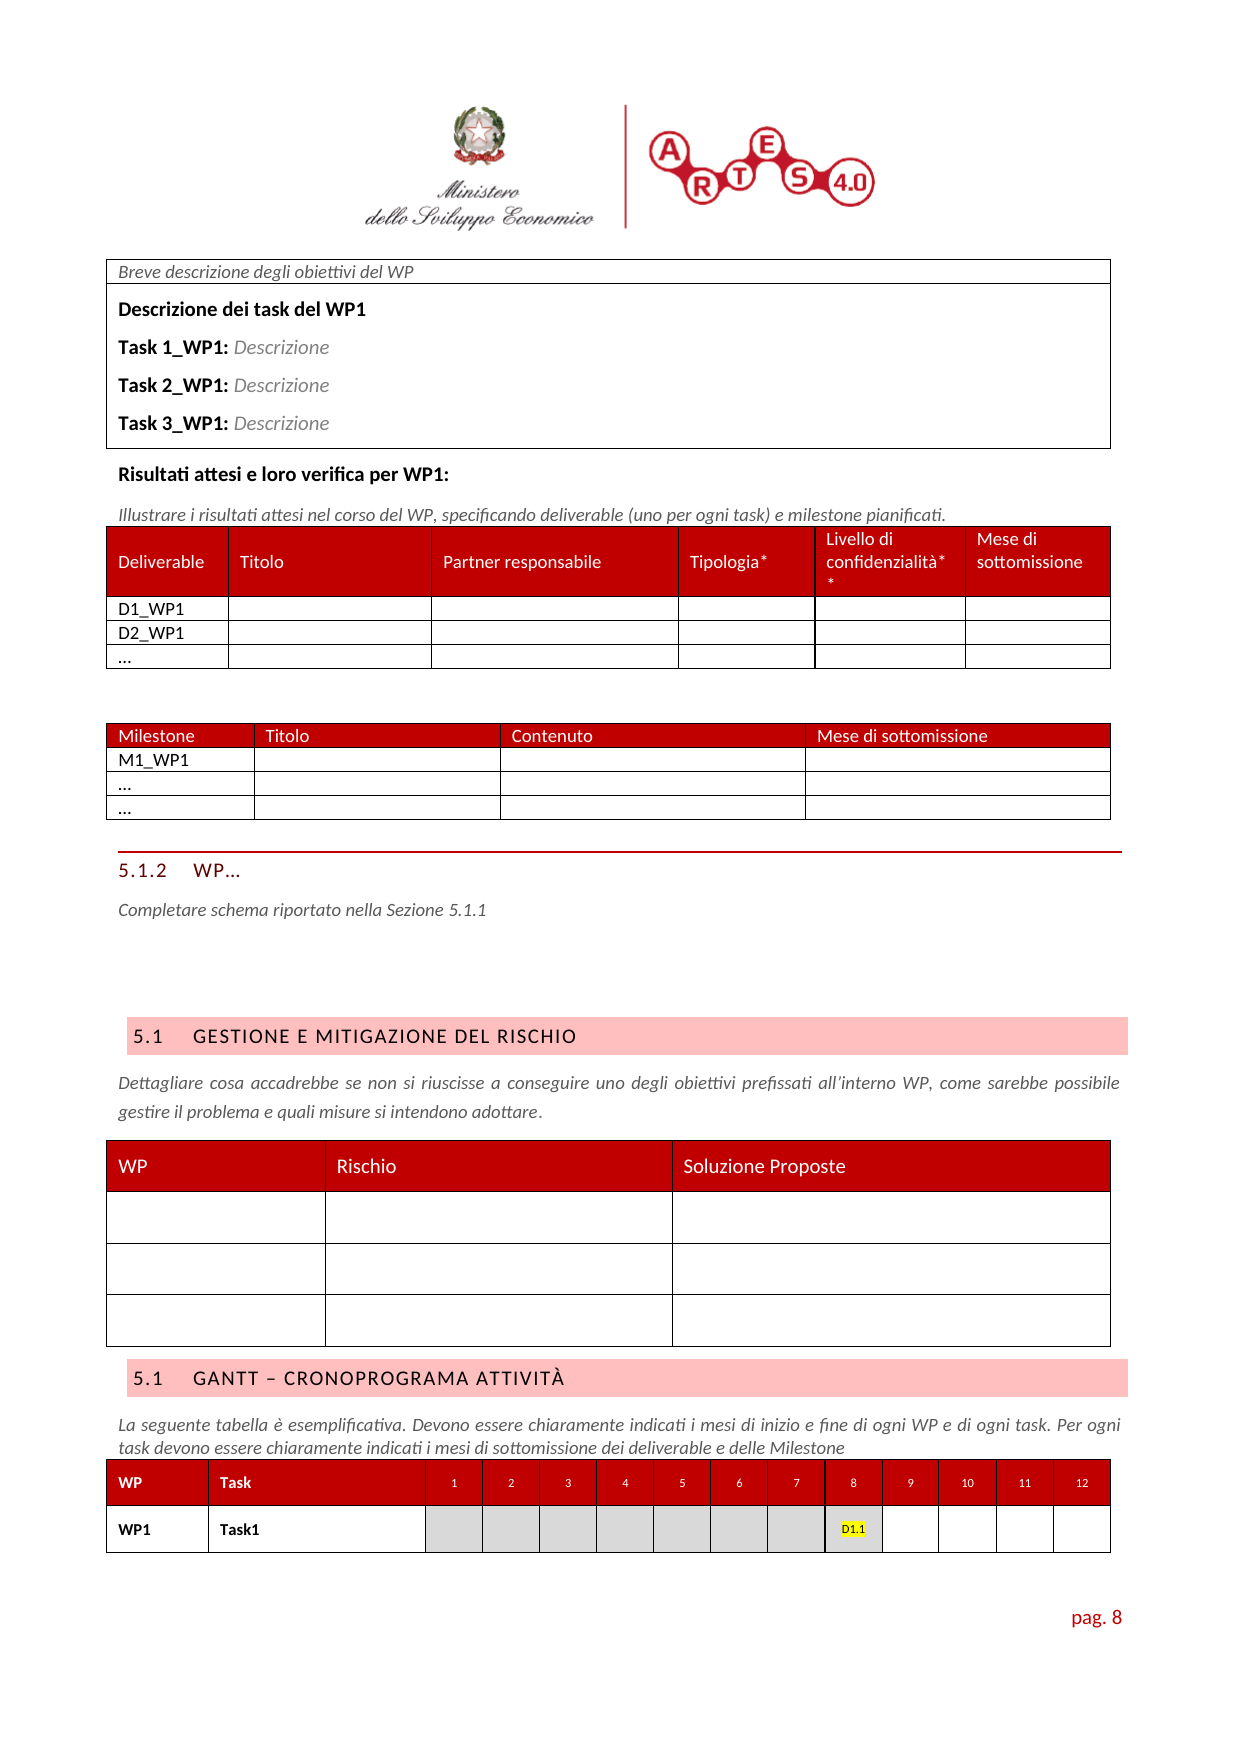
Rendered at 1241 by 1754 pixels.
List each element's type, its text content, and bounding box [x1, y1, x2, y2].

table_header Mese di sottomissione [966, 527, 1110, 596]
table_cell [501, 796, 805, 819]
table_cell [107, 1295, 325, 1346]
table_cell [679, 645, 814, 668]
subtitle GANTT – cronoprograma attività [133, 1365, 1122, 1391]
table_cell [679, 597, 814, 620]
table_cell [997, 1506, 1053, 1552]
table_cell … [107, 645, 228, 668]
table_header 6 [711, 1460, 767, 1505]
table_cell [816, 621, 965, 644]
table_cell … [107, 796, 254, 819]
table_header Task [209, 1460, 425, 1505]
table_cell [966, 621, 1110, 644]
table_cell M1_WP1 [107, 748, 254, 771]
table_cell [654, 1506, 710, 1552]
table_header 8 [826, 1460, 882, 1505]
table_cell Task1 [209, 1506, 425, 1552]
table_header 12 [1054, 1460, 1110, 1505]
table_cell [432, 597, 678, 620]
table_cell [966, 597, 1110, 620]
table_cell [673, 1244, 1110, 1294]
table_cell [432, 645, 678, 668]
text Risultati attesi e loro verifica per WP1: [118, 461, 1122, 487]
subtitle Completare schema riportato nella Sezione 4.1.1 [118, 898, 1122, 921]
table_cell [229, 621, 431, 644]
table_cell … [107, 772, 254, 795]
table_cell [540, 1506, 596, 1552]
table_cell [597, 1506, 653, 1552]
table_cell [816, 597, 965, 620]
table_cell [107, 1244, 325, 1294]
table_cell [255, 748, 500, 771]
table_header Contenuto [501, 724, 805, 747]
table_header 5 [654, 1460, 710, 1505]
table_cell [426, 1506, 482, 1552]
table_cell [432, 621, 678, 644]
table_header 4 [597, 1460, 653, 1505]
table_header 11 [997, 1460, 1053, 1505]
table_cell Obiettivo del WP1: Breve descrizione degli obiettivi del WP [107, 260, 1110, 283]
subtitle Gestione e mitigazione del rischio [133, 1024, 1122, 1049]
table_cell [768, 1506, 824, 1552]
table_header Livello di confidenzialità** [816, 527, 965, 596]
table_header Soluzione Proposte [673, 1141, 1110, 1191]
table_cell [501, 772, 805, 795]
table_cell [711, 1506, 767, 1552]
table_cell [229, 645, 431, 668]
table_header Deliverable [107, 527, 228, 596]
table_header WP [107, 1141, 325, 1191]
table_cell WP1 [107, 1506, 208, 1552]
table_cell [806, 748, 1110, 771]
table_cell [483, 1506, 539, 1552]
table_cell [255, 772, 500, 795]
table_cell [806, 772, 1110, 795]
subtitle WP… [118, 853, 1122, 882]
table_cell Descrizione dei task del WP1 Task 1_WP1: Descrizione Task 2_WP1: Descrizione Task 3_WP1: Descrizione [107, 284, 1110, 448]
table_header Partner responsabile [432, 527, 678, 596]
table_cell [326, 1192, 672, 1243]
table_cell [501, 748, 805, 771]
table_cell [326, 1295, 672, 1346]
table_header 2 [483, 1460, 539, 1505]
table_header 1 [426, 1460, 482, 1505]
table_header 7 [768, 1460, 824, 1505]
table_header Mese di sottomissione [806, 724, 1110, 747]
table_header Milestone [107, 724, 254, 747]
table_cell D1.1 [826, 1506, 882, 1552]
table_header Rischio [326, 1141, 672, 1191]
table_header 10 [939, 1460, 996, 1505]
table_cell [816, 645, 965, 668]
table_cell [939, 1506, 996, 1552]
subtitle Illustrare i risultati attesi nel corso del WP, specificando deliverable (uno per ogni task) e milestone pianificati. [118, 503, 1122, 526]
table_cell [883, 1506, 938, 1552]
table_cell D1_WP1 [107, 597, 228, 620]
table_cell [1054, 1506, 1110, 1552]
table_cell D2_WP1 [107, 621, 228, 644]
table_header Titolo [255, 724, 500, 747]
table_header Titolo [229, 527, 431, 596]
table_cell [255, 796, 500, 819]
table_header WP [107, 1460, 208, 1505]
table_cell [229, 597, 431, 620]
table_cell [806, 796, 1110, 819]
picture [347, 86, 893, 247]
table_cell [673, 1295, 1110, 1346]
table_cell [966, 645, 1110, 668]
table_header 9 [883, 1460, 938, 1505]
table_cell [326, 1244, 672, 1294]
table_header 3 [540, 1460, 596, 1505]
table_header Tipologia* [679, 527, 814, 596]
table_cell [673, 1192, 1110, 1243]
table_cell [679, 621, 814, 644]
subtitle La seguente tabella è esemplificativa. Devono essere chiaramente indicati i mesi di inizio e fine di ogni WP e di ogni task. Per ogni task devono essere chiaramente indicati i mesi di sottomissione dei deliverable e delle Milestone [118, 1413, 1122, 1459]
table_cell [107, 1192, 325, 1243]
text Dettagliare cosa accadrebbe se non si riuscisse a conseguire uno degli obiettivi prefissati all’interno WP, come sarebbe possibile gestire il problema e quali misure si intendono adottare. [118, 1071, 1122, 1123]
